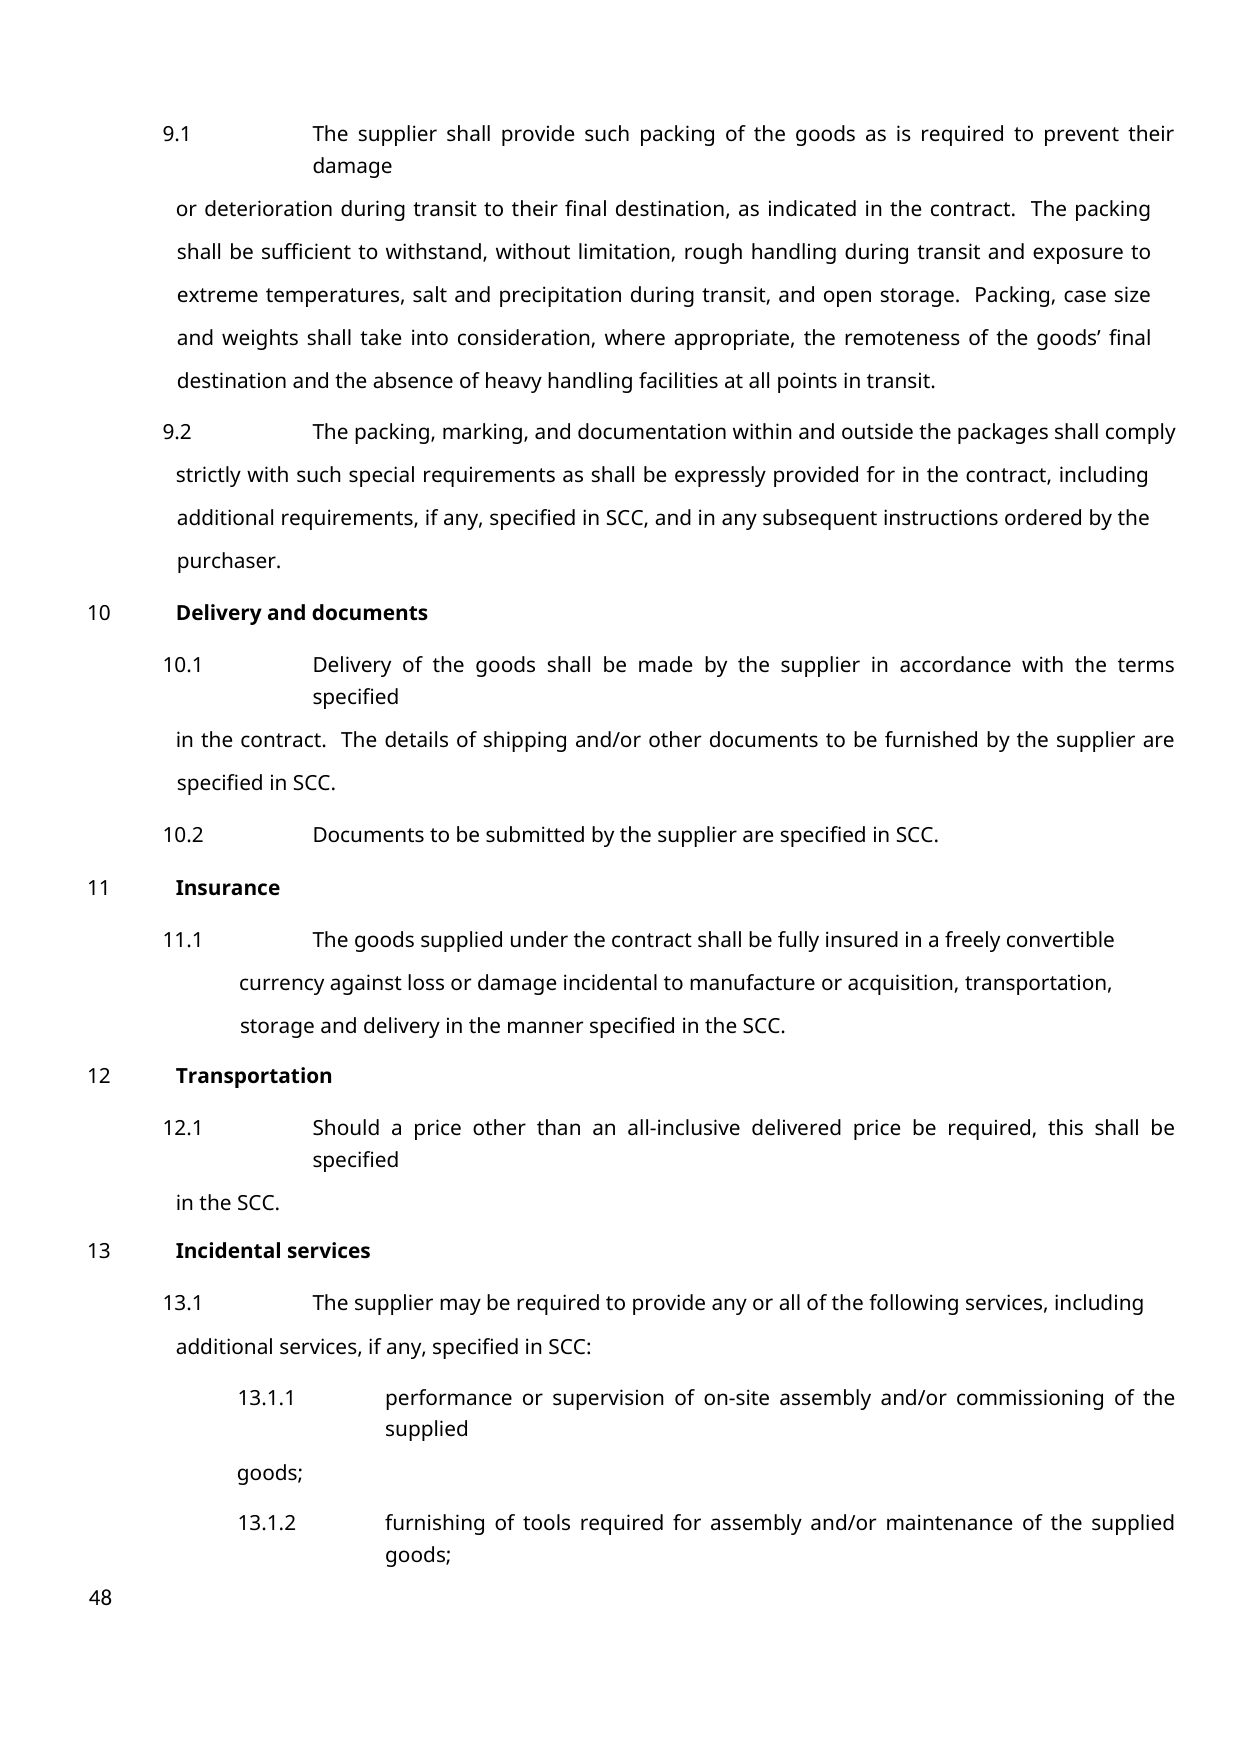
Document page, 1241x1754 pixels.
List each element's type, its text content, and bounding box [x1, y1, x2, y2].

text goods; [237, 1458, 1177, 1486]
list Should a price other than an all-inclusive delivered price be required, this shall be specified [162, 1113, 1177, 1173]
list performance or supervision of on-site assembly and/or commissioning of the supplied [237, 1383, 1177, 1443]
text currency against loss or damage incidental to manufacture or acquisition, transportation, [239, 968, 1177, 996]
list Insurance [87, 873, 1211, 901]
text in the contract. The details of shipping and/or other documents to be furnished by the supplier are specified in SCC. [176, 725, 1177, 797]
text storage and delivery in the manner specified in the SCC. [240, 1011, 1177, 1040]
text in the SCC. [176, 1188, 1177, 1217]
list The supplier shall provide such packing of the goods as is required to prevent their damage [162, 119, 1177, 179]
list The supplier may be required to provide any or all of the following services, including [162, 1288, 1177, 1317]
list furnishing of tools required for assembly and/or maintenance of the supplied goods; [237, 1508, 1177, 1569]
list Incidental services [87, 1237, 1211, 1265]
list Delivery and documents [87, 598, 1211, 626]
text strictly with such special requirements as shall be expressly provided for in the contract, including additional requirements, if any, specified in SCC, and in any subsequent instructions ordered by the purchaser. [176, 461, 1151, 575]
list Documents to be submitted by the supplier are specified in SCC. [162, 821, 1177, 849]
list Delivery of the goods shall be made by the supplier in accordance with the terms specified [162, 650, 1177, 710]
list The goods supplied under the contract shall be fully insured in a freely convertible [162, 925, 1177, 953]
list Transportation [87, 1061, 1211, 1089]
list The packing, marking, and documentation within and outside the packages shall comply [162, 417, 1177, 446]
text or deterioration during transit to their final destination, as indicated in the contract. The packing shall be sufficient to withstand, without limitation, rough handling during transit and exposure to extreme temperatures, salt and precipitation during transit, and open storage. Packing, case size and weights shall take into consideration, where appropriate, the remoteness of the goods’ final destination and the absence of heavy handling facilities at all points in transit. [176, 194, 1152, 394]
text additional services, if any, specified in SCC: [176, 1332, 1177, 1360]
